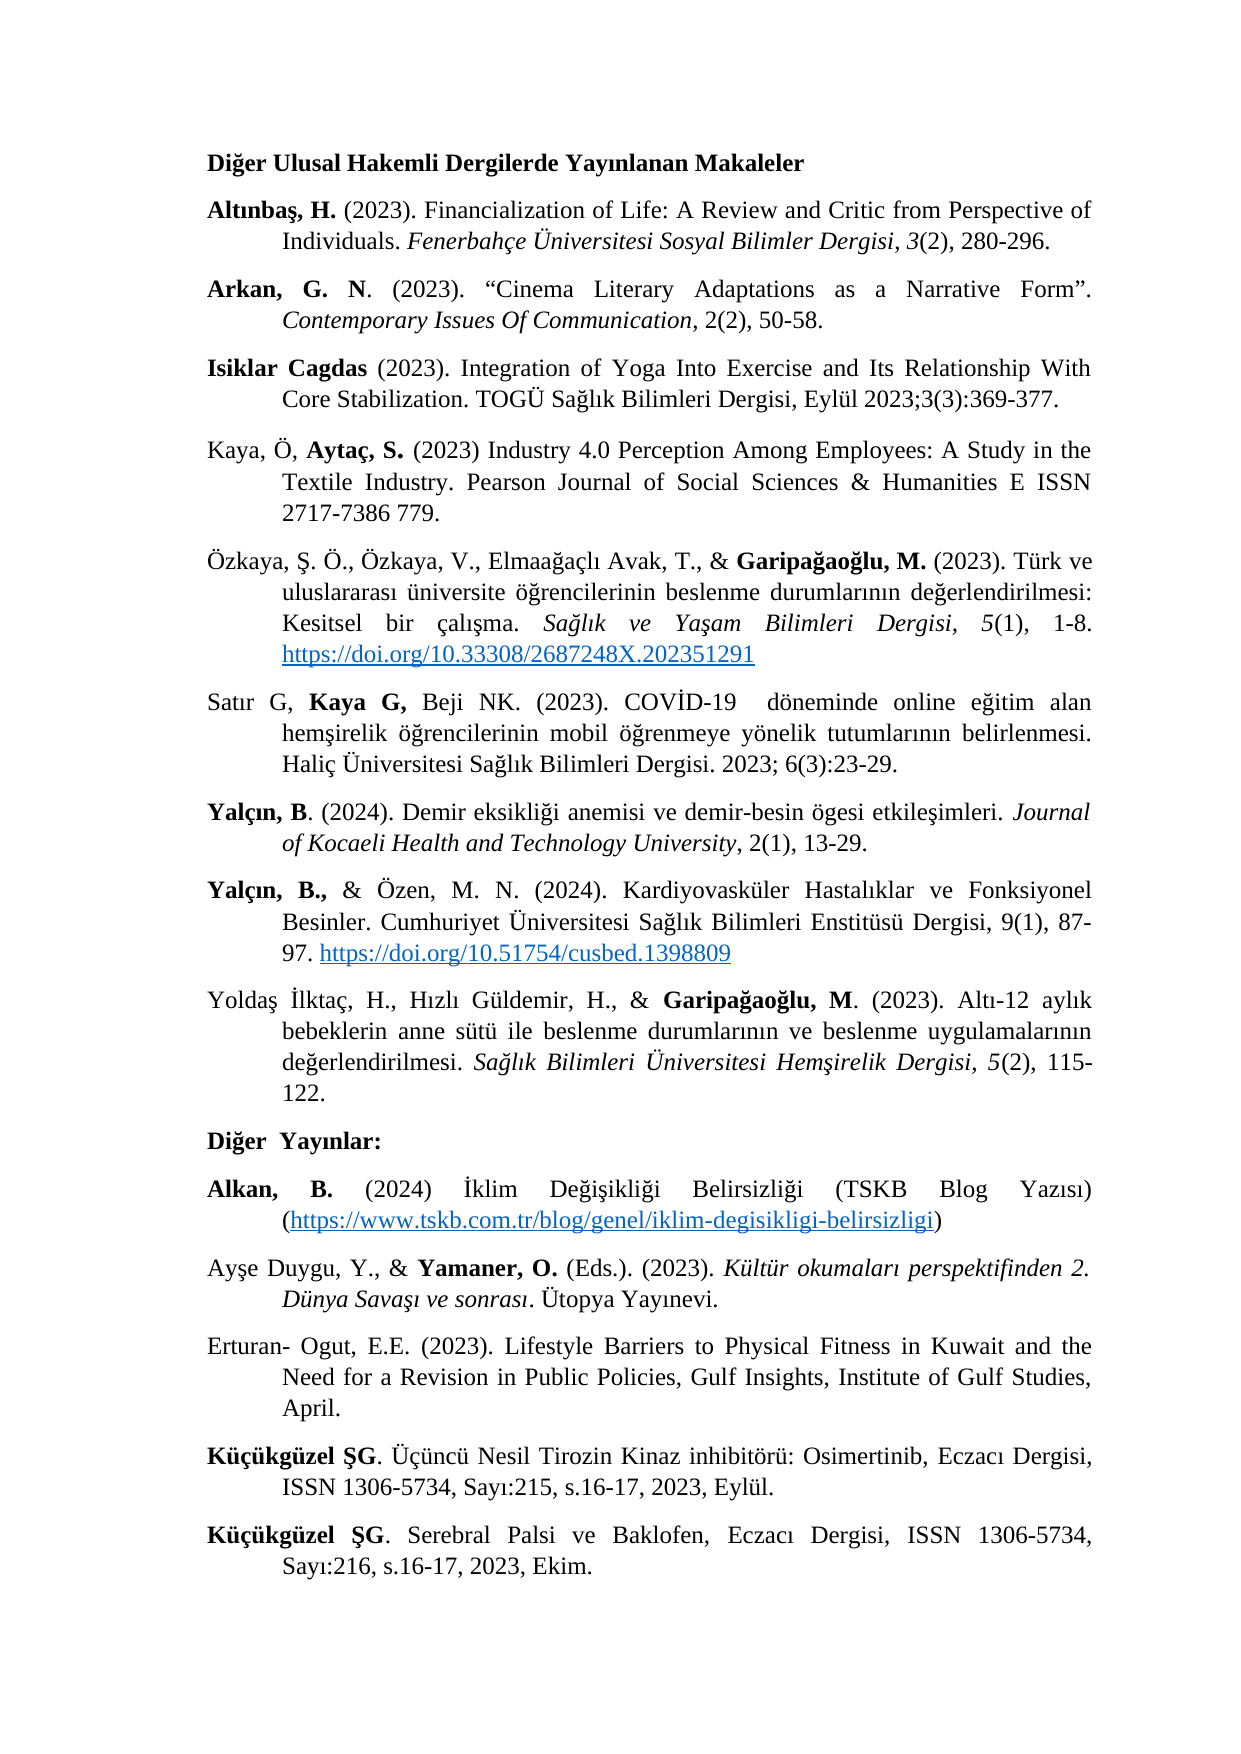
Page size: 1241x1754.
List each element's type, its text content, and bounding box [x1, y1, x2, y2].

text Yalçın, B., & Özen, M. N. (2024). Kardiyovasküler Hastalıklar ve Fonksiyonel Besinler. Cumhuriyet Üniversitesi Sağlık Bilimleri Enstitüsü Dergisi, 9(1), 87-97. https://doi.org/10.51754/cusbed.1398809 [207, 876, 1092, 966]
text Yalçın, B. (2024). Demir eksikliği anemisi ve demir-besin ögesi etkileşimleri. Journal of Kocaeli Health and Technology University, 2(1), 13-29. [207, 797, 1092, 857]
text Ayşe Duygu, Y., & Yamaner, O. (Eds.). (2023). Kültür okumaları perspektifinden 2. Dünya Savaşı ve sonrası. Ütopya Yayınevi. [207, 1253, 1092, 1312]
text Küçükgüzel ŞG. Serebral Palsi ve Baklofen, Eczacı Dergisi, ISSN 1306-5734, Sayı:216, s.16-17, 2023, Ekim. [207, 1520, 1092, 1580]
text Küçükgüzel ŞG. Üçüncü Nesil Tirozin Kinaz inhibitörü: Osimertinib, Eczacı Dergisi, ISSN 1306-5734, Sayı:215, s.16-17, 2023, Eylül. [207, 1441, 1092, 1501]
text Isiklar Cagdas (2023). Integration of Yoga Into Exercise and Its Relationship With Core Stabilization. TOGÜ Sağlık Bilimleri Dergisi, Eylül 2023;3(3):369-377. [207, 353, 1092, 413]
text Diğer Yayınlar: [207, 1126, 1092, 1155]
text Arkan, G. N. (2023). “Cinema Literary Adaptations as a Narrative Form”. Contemporary Issues Of Communication, 2(2), 50-58. [207, 274, 1092, 334]
text Diğer Ulusal Hakemli Dergilerde Yayınlanan Makaleler [207, 148, 1092, 176]
text Altınbaş, H. (2023). Financialization of Life: A Review and Critic from Perspective of Individuals. Fenerbahçe Üniversitesi Sosyal Bilimler Dergisi, 3(2), 280-296. [207, 195, 1092, 255]
text Satır G, Kaya G, Beji NK. (2023). COVİD-19 döneminde online eğitim alan hemşirelik öğrencilerinin mobil öğrenmeye yönelik tutumlarının belirlenmesi. Haliç Üniversitesi Sağlık Bilimleri Dergisi. 2023; 6(3):23-29. [207, 687, 1092, 778]
text Özkaya, Ş. Ö., Özkaya, V., Elmaağaçlı Avak, T., & Garipağaoğlu, M. (2023). Türk ve uluslararası üniversite öğrencilerinin beslenme durumlarının değerlendirilmesi: Kesitsel bir çalışma. Sağlık ve Yaşam Bilimleri Dergisi, 5(1), 1-8. https://doi.org/10.33308/2687248X.202351291 [207, 546, 1092, 668]
text Kaya, Ö, Aytaç, S. (2023) Industry 4.0 Perception Among Employees: A Study in the Textile Industry. Pearson Journal of Social Sciences & Humanities E ISSN 2717-7386 779. [207, 432, 1092, 527]
text Alkan, B. (2024) İklim Değişikliği Belirsizliği (TSKB Blog Yazısı) (https://www.tskb.com.tr/blog/genel/iklim-degisikligi-belirsizligi) [207, 1174, 1092, 1234]
text Erturan- Ogut, E.E. (2023). Lifestyle Barriers to Physical Fitness in Kuwait and the Need for a Revision in Public Policies, Gulf Insights, Institute of Gulf Studies, April. [207, 1331, 1092, 1422]
text Yoldaş İlktaç, H., Hızlı Güldemir, H., & Garipağaoğlu, M. (2023). Altı-12 aylık bebeklerin anne sütü ile beslenme durumlarının ve beslenme uygulamalarının değerlendirilmesi. Sağlık Bilimleri Üniversitesi Hemşirelik Dergisi, 5(2), 115-122. [207, 985, 1092, 1107]
